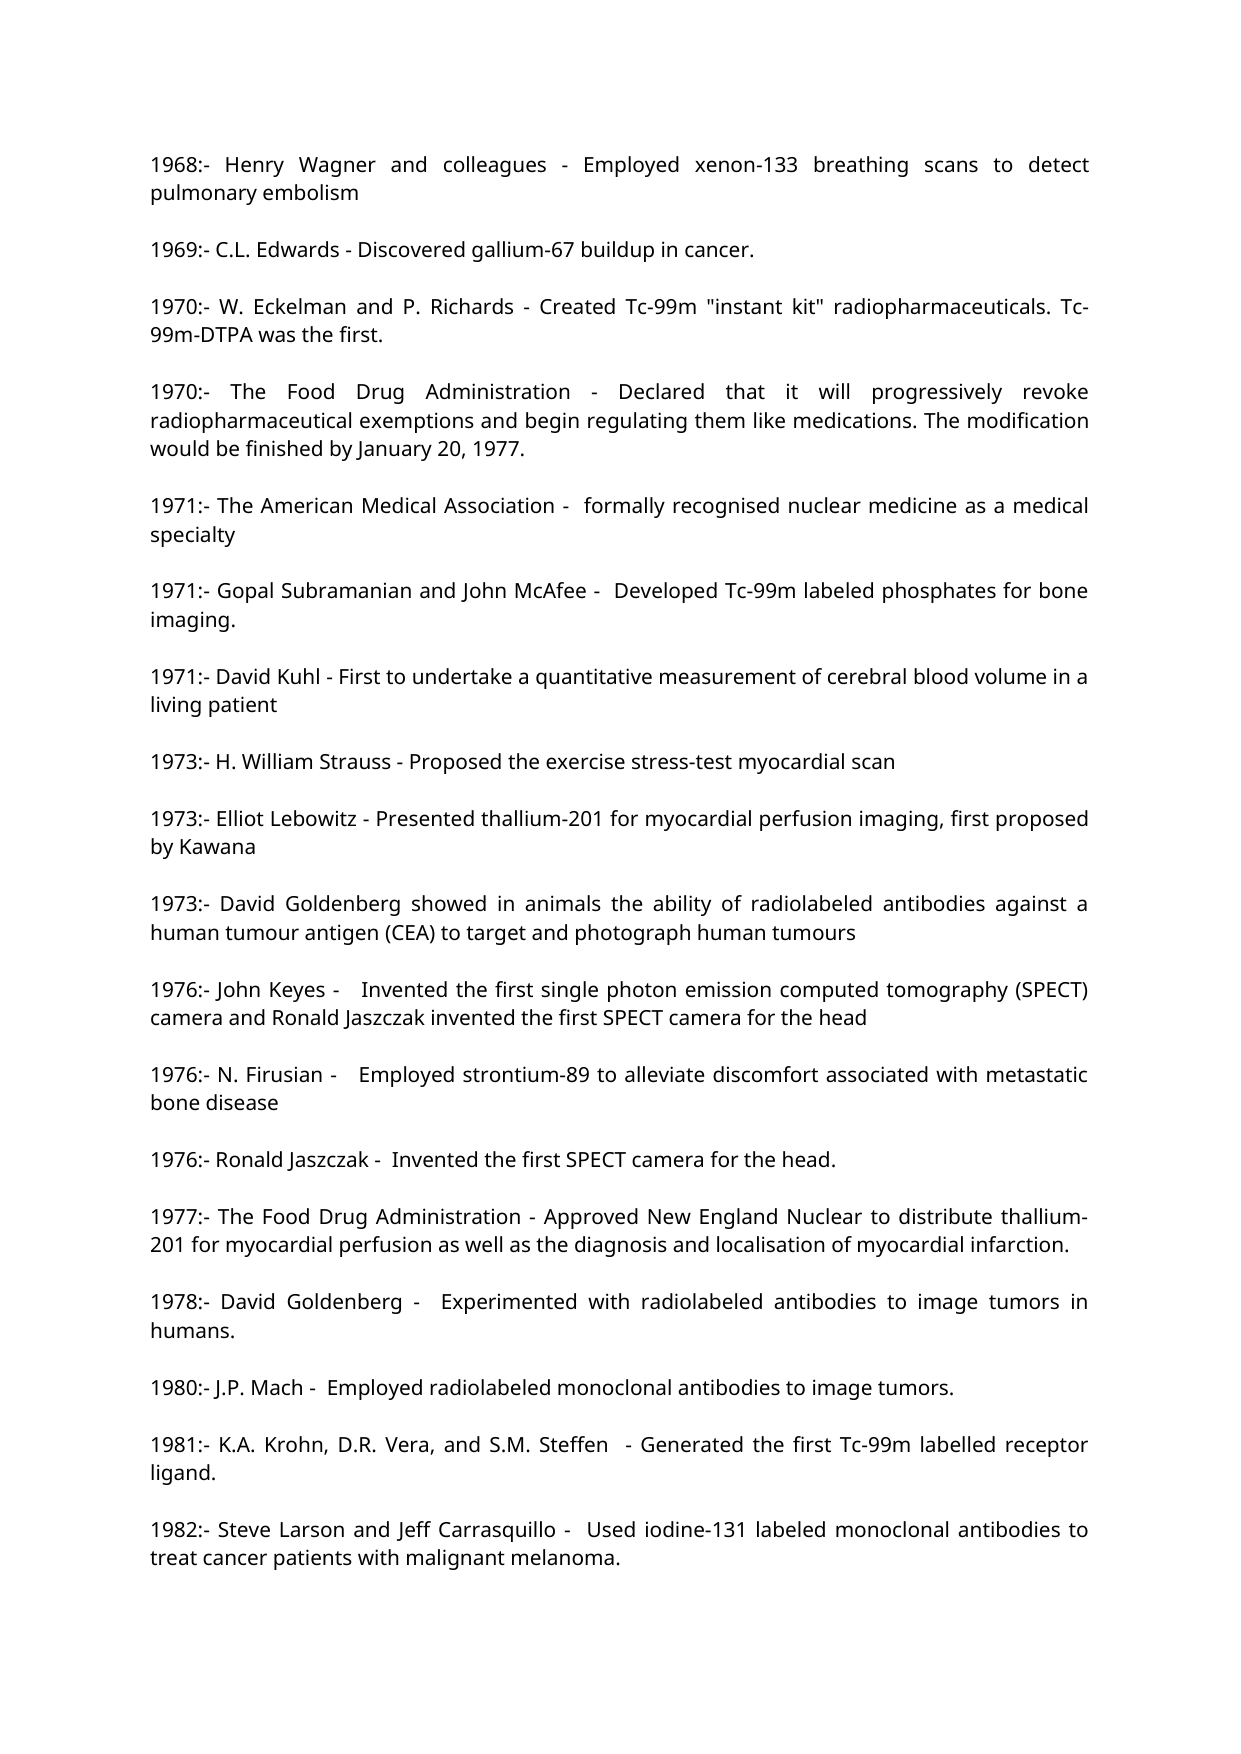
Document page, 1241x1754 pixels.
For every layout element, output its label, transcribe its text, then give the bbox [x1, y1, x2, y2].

text 1971:- The American Medical Association - formally recognised nuclear medicine as a medical specialty [150, 491, 1090, 548]
text 1973:- H. William Strauss - Proposed the exercise stress-test myocardial scan [150, 747, 1090, 776]
text 1973:- Elliot Lebowitz - Presented thallium-201 for myocardial perfusion imaging, first proposed by Kawana [150, 804, 1090, 861]
text 1976:- Ronald Jaszczak - Invented the first SPECT camera for the head. [150, 1145, 1090, 1174]
text 1982:- Steve Larson and Jeff Carrasquillo - Used iodine-131 labeled monoclonal antibodies to treat cancer patients with malignant melanoma. [150, 1515, 1090, 1572]
text 1970:- W. Eckelman and P. Richards - Created Tc-99m "instant kit" radiopharmaceuticals. Tc-99m-DTPA was the first. [150, 292, 1090, 349]
text 1976:- John Keyes - Invented the first single photon emission computed tomography (SPECT) camera and Ronald Jaszczak invented the first SPECT camera for the head [150, 975, 1090, 1032]
text 1971:- David Kuhl - First to undertake a quantitative measurement of cerebral blood volume in a living patient [150, 662, 1090, 719]
text 1977:- The Food Drug Administration - Approved New England Nuclear to distribute thallium-201 for myocardial perfusion as well as the diagnosis and localisation of myocardial infarction. [150, 1202, 1090, 1259]
text 1969:- C.L. Edwards - Discovered gallium-67 buildup in cancer. [150, 235, 1090, 264]
text 1976:- N. Firusian - Employed strontium-89 to alleviate discomfort associated with metastatic bone disease [150, 1060, 1090, 1117]
text 1978:- David Goldenberg - Experimented with radiolabeled antibodies to image tumors in humans. [150, 1287, 1090, 1344]
text 1980:- J.P. Mach - Employed radiolabeled monoclonal antibodies to image tumors. [150, 1373, 1090, 1401]
text 1981:- K.A. Krohn, D.R. Vera, and S.M. Steffen - Generated the first Tc-99m labelled receptor ligand. [150, 1430, 1090, 1487]
text 1970:- The Food Drug Administration - Declared that it will progressively revoke radiopharmaceutical exemptions and begin regulating them like medications. The modification would be finished by January 20, 1977. [150, 377, 1090, 463]
text 1968:- Henry Wagner and colleagues - Employed xenon-133 breathing scans to detect pulmonary embolism [150, 150, 1090, 207]
text 1971:- Gopal Subramanian and John McAfee - Developed Tc-99m labeled phosphates for bone imaging. [150, 577, 1090, 633]
text 1973:- David Goldenberg showed in animals the ability of radiolabeled antibodies against a human tumour antigen (CEA) to target and photograph human tumours [150, 889, 1090, 946]
